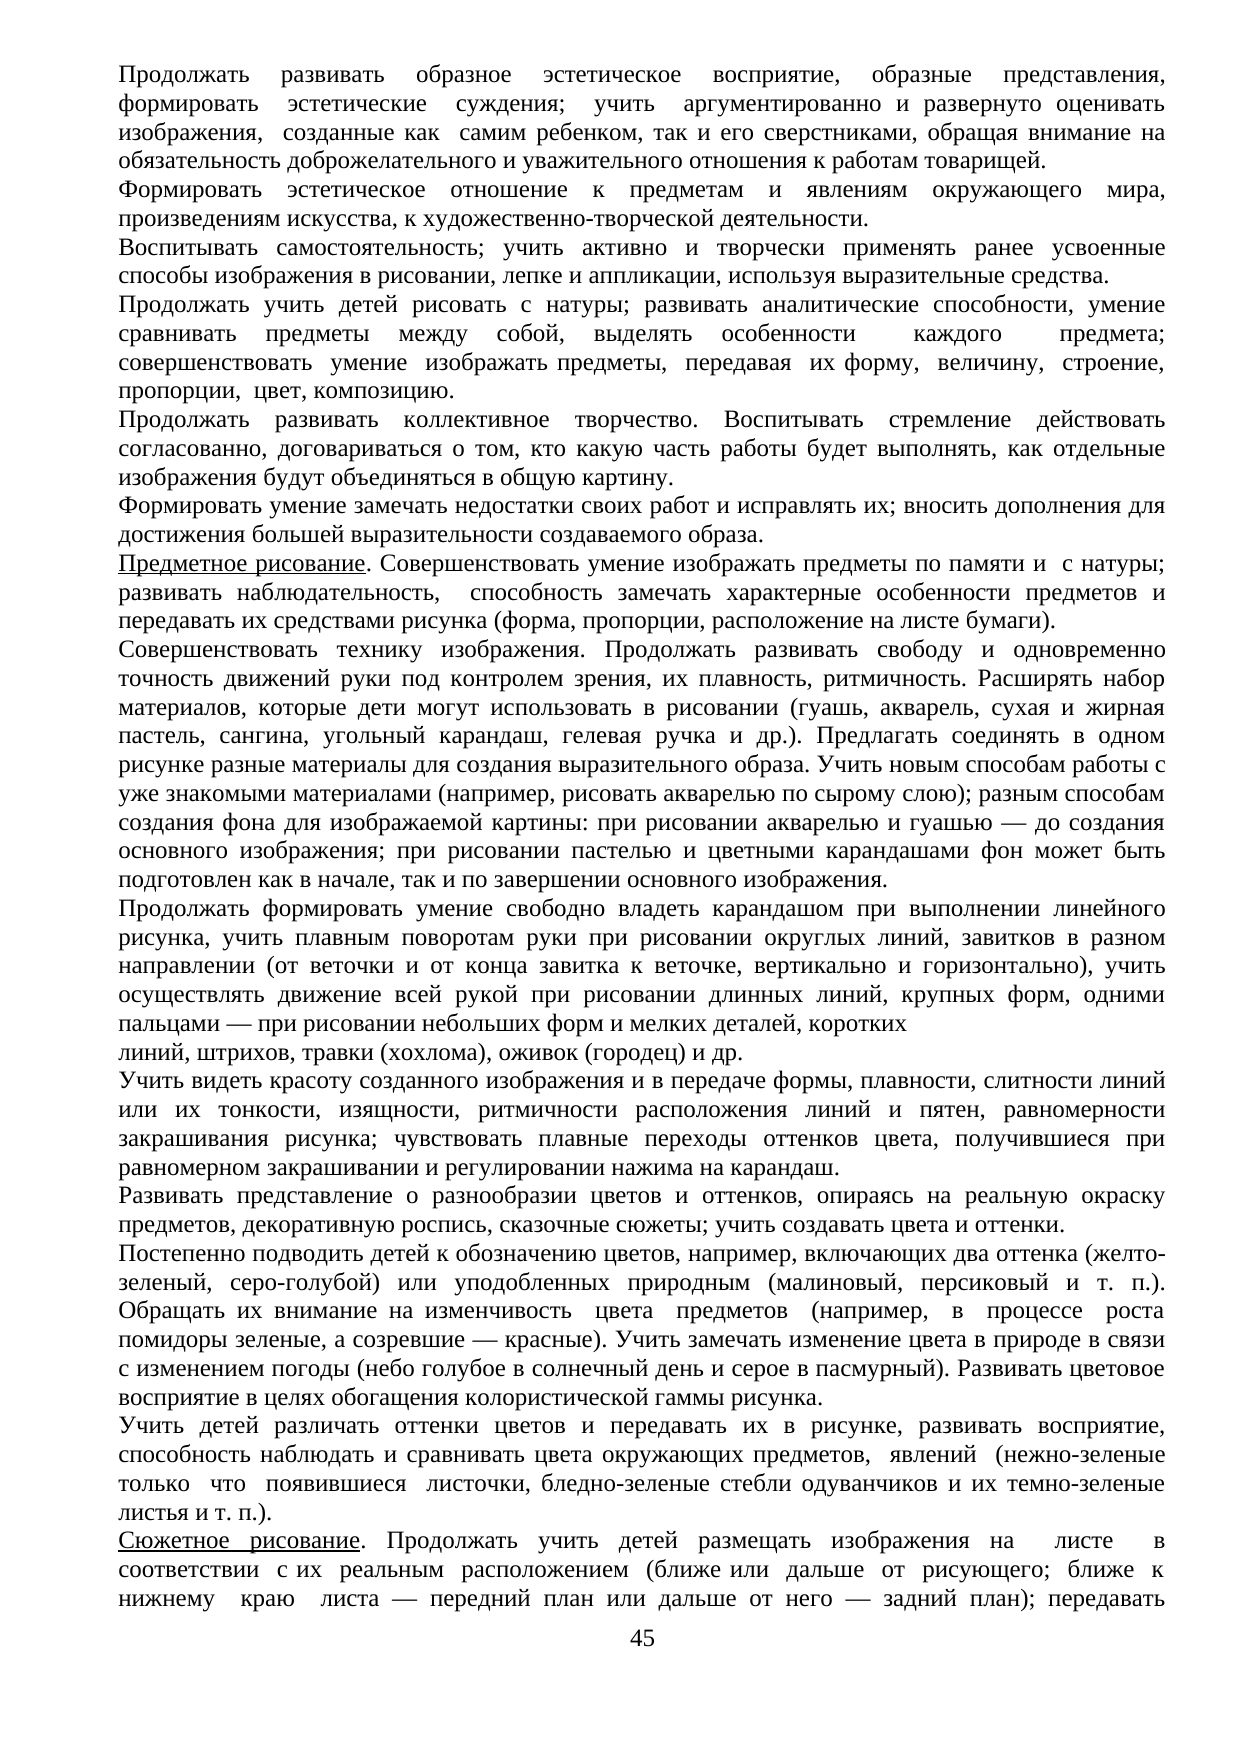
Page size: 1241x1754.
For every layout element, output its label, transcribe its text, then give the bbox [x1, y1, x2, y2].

text Продолжать учить детей рисовать с натуры; развивать аналитические способности, умение сравнивать предметы между собой, выделять особенности каждого предмета; совершенствовать умение изображать предметы, передавая их форму, величину, строение, пропорции, цвет, композицию. [118, 289, 1167, 404]
text Формировать эстетическое отношение к предметам и явлениям окружающего мира, произведениям искусства, к художественно-творческой деятельности. [118, 174, 1167, 232]
text Продолжать формировать умение свободно владеть карандашом при выполнении линейного рисунка, учить плавным поворотам руки при рисовании округлых линий, завитков в разном направлении (от веточки и от конца завитка к веточке, вертикально и горизонтально), учить осуществлять движение всей рукой при рисовании длинных линий, крупных форм, одними пальцами — при рисовании небольших форм и мелких деталей, коротких [118, 893, 1167, 1037]
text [118, 1525, 1167, 1612]
text Постепенно подводить детей к обозначению цветов, например, включающих два оттенка (желто-зеленый, серо-голубой) или уподобленных природным (малиновый, персиковый и т. п.). Обращать их внимание на изменчивость цвета предметов (например, в процессе роста помидоры зеленые, а созревшие — красные). Учить замечать изменение цвета в природе в связи с изменением погоды (небо голубое в солнечный день и серое в пасмурный). Развивать цветовое восприятие в целях обогащения колористической гаммы рисунка. [118, 1238, 1167, 1410]
text линий, штрихов, травки (хохлома), оживок (городец) и др. [118, 1037, 1167, 1065]
text Развивать представление о разнообразии цветов и оттенков, опираясь на реальную окраску предметов, декоративную роспись, сказочные сюжеты; учить создавать цвета и оттенки. [118, 1180, 1167, 1238]
text Учить видеть красоту созданного изображения и в передаче формы, плавности, слитности линий или их тонкости, изящности, ритмичности расположения линий и пятен, равномерности закрашивания рисунка; чувствовать плавные переходы оттенков цвета, получившиеся при равномерном закрашивании и регулировании нажима на карандаш. [118, 1065, 1167, 1180]
text Учить детей различать оттенки цветов и передавать их в рисунке, развивать восприятие, способность наблюдать и сравнивать цвета окружающих предметов, явлений (нежно-зеленые только что появившиеся листочки, бледно-зеленые стебли одуванчиков и их темно-зеленые листья и т. п.). [118, 1410, 1167, 1525]
text Воспитывать самостоятельность; учить активно и творчески применять ранее усвоенные способы изображения в рисовании, лепке и аппликации, используя выразительные средства. [118, 232, 1167, 289]
text Продолжать развивать коллективное творчество. Воспитывать стремление действовать согласованно, договариваться о том, кто какую часть работы будет выполнять, как отдельные изображения будут объединяться в общую картину. [118, 404, 1167, 490]
text Предметное рисование. Совершенствовать умение изображать предметы по памяти и с натуры; развивать наблюдательность, способность замечать характерные особенности предметов и передавать их средствами рисунка (форма, пропорции, расположение на листе бумаги). [118, 548, 1167, 634]
text Совершенствовать технику изображения. Продолжать развивать свободу и одновременно точность движений руки под контролем зрения, их плавность, ритмичность. Расширять набор материалов, которые дети могут использовать в рисовании (гуашь, акварель, сухая и жирная пастель, сангина, угольный карандаш, гелевая ручка и др.). Предлагать соединять в одном рисунке разные материалы для создания выразительного образа. Учить новым способам работы с уже знакомыми материалами (например, рисовать акварелью по сырому слою); разным способам создания фона для изображаемой картины: при рисовании акварелью и гуашью — до создания основного изображения; при рисовании пастелью и цветными карандашами фон может быть подготовлен как в начале, так и по завершении основного изображения. [118, 634, 1167, 893]
text Формировать умение замечать недостатки своих работ и исправлять их; вносить дополнения для достижения большей выразительности создаваемого образа. [118, 490, 1167, 548]
text Продолжать развивать образное эстетическое восприятие, образные представления, формировать эстетические суждения; учить аргументированно и развернуто оценивать изображения, созданные как самим ребенком, так и его сверстниками, обращая внимание на обязательность доброжелательного и уважительного отношения к работам товарищей. [118, 59, 1167, 174]
